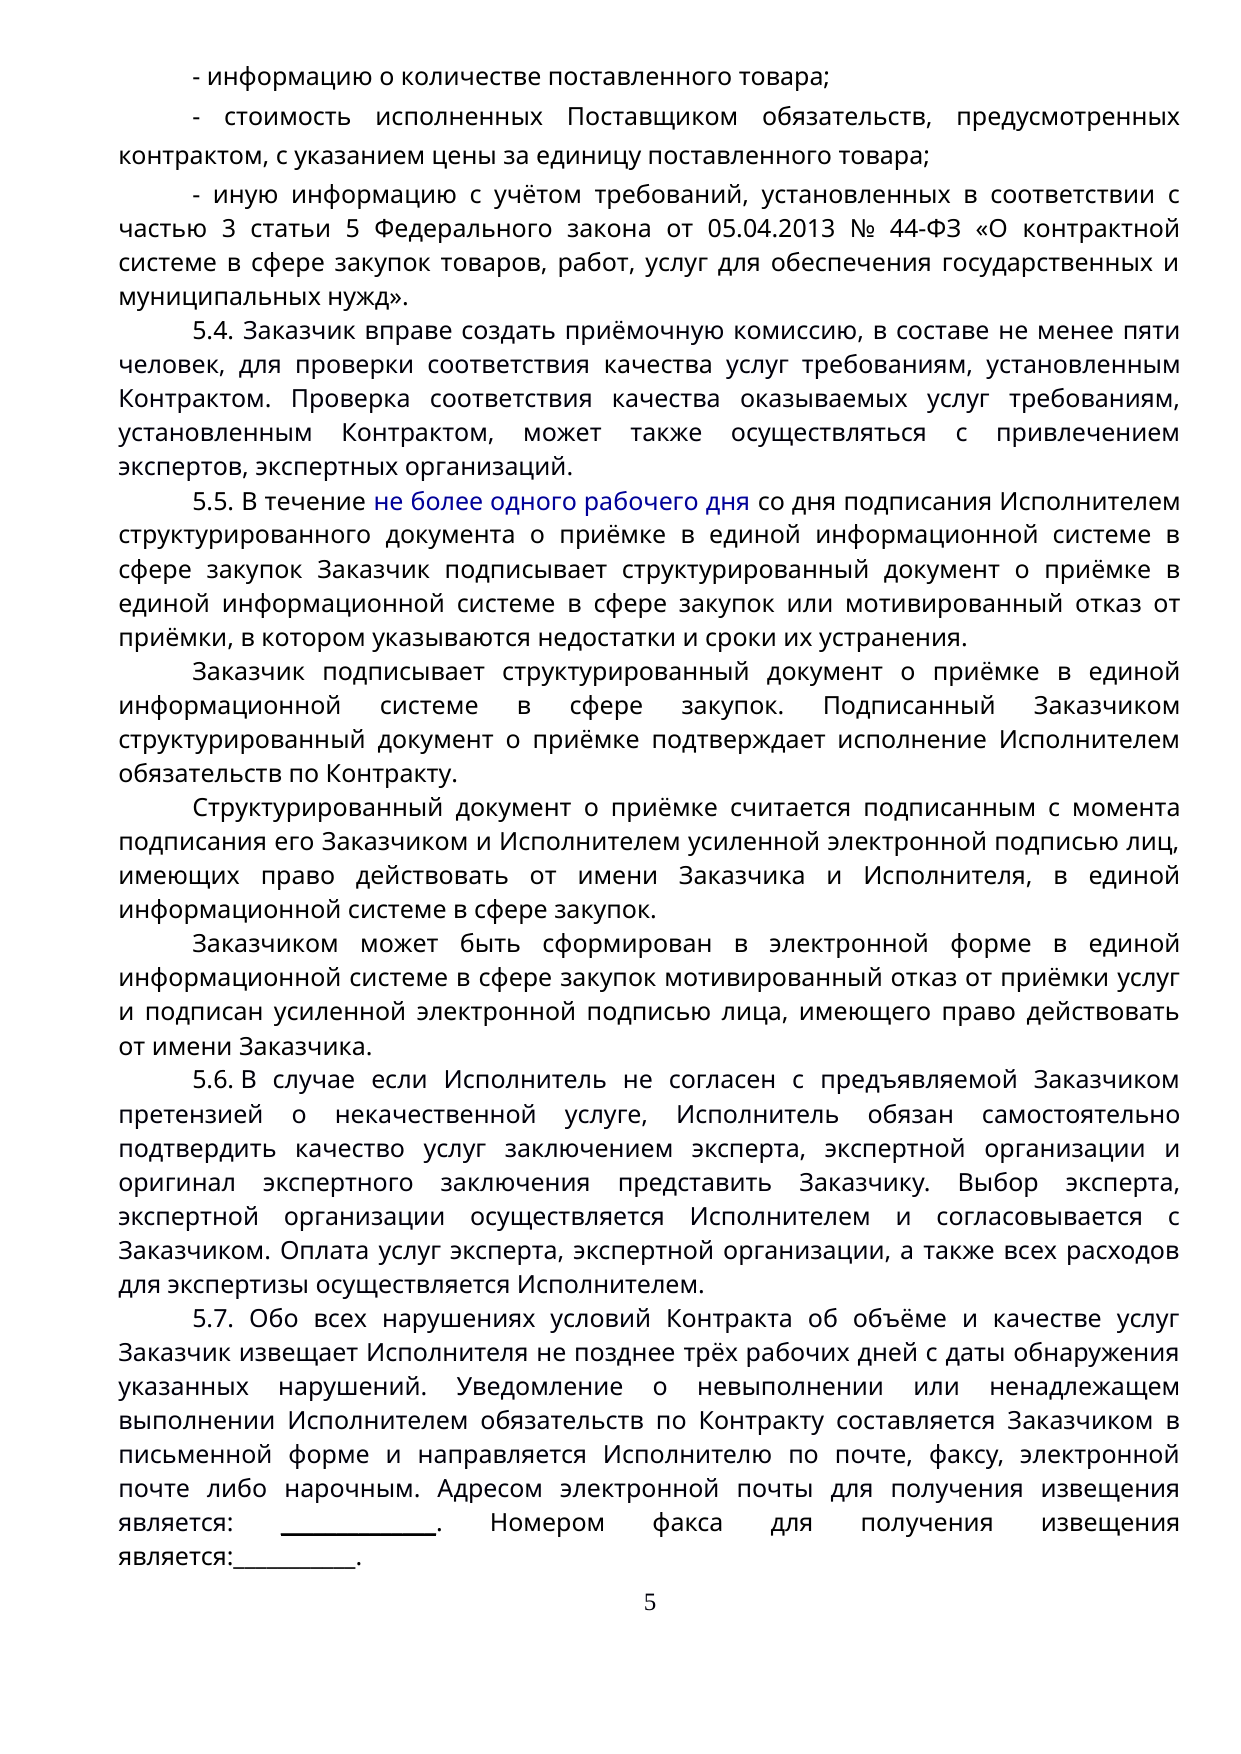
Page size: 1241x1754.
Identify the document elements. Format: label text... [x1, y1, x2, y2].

text - иную информацию с учётом требований, установленных в соответствии с частью 3 статьи 5 Федерального закона от 05.04.2013 № 44-ФЗ «О контрактной системе в сфере закупок товаров, работ, услуг для обеспечения государственных и муниципальных нужд». [118, 177, 1181, 313]
text 5.4. Заказчик вправе создать приёмочную комиссию, в составе не менее пяти человек, для проверки соответствия качества услуг требованиям, установленным Контрактом. Проверка соответствия качества оказываемых услуг требованиям, установленным Контрактом, может также осуществляться с привлечением экспертов, экспертных организаций. [118, 313, 1181, 483]
text Заказчик подписывает структурированный документ о приёмке в единой информационной системе в сфере закупок. Подписанный Заказчиком структурированный документ о приёмке подтверждает исполнение Исполнителем обязательств по Контракту. [118, 653, 1181, 790]
text 5.5. В течение не более одного рабочего дня со дня подписания Исполнителем структурированного документа о приёмке в единой информационной системе в сфере закупок Заказчик подписывает структурированный документ о приёмке в единой информационной системе в сфере закупок или мотивированный отказ от приёмки, в котором указываются недостатки и сроки их устранения. [118, 483, 1181, 653]
text Заказчиком может быть сформирован в электронной форме в единой информационной системе в сфере закупок мотивированный отказ от приёмки услуг и подписан усиленной электронной подписью лица, имеющего право действовать от имени Заказчика. [118, 926, 1181, 1062]
text Структурированный документ о приёмке считается подписанным с момента подписания его Заказчиком и Исполнителем усиленной электронной подписью лиц, имеющих право действовать от имени Заказчика и Исполнителя, в единой информационной системе в сфере закупок. [118, 790, 1181, 926]
text - стоимость исполненных Поставщиком обязательств, предусмотренных контрактом, с указанием цены за единицу поставленного товара; [118, 98, 1181, 171]
text 5.7. Обо всех нарушениях условий Контракта об объёме и качестве услуг Заказчик извещает Исполнителя не позднее трёх рабочих дней с даты обнаружения указанных нарушений. Уведомление о невыполнении или ненадлежащем выполнении Исполнителем обязательств по Контракту составляется Заказчиком в письменной форме и направляется Исполнителю по почте, факсу, электронной почте либо нарочным. Адресом электронной почты для получения извещения является: ______________. Номером факса для получения извещения является:___________. [118, 1301, 1181, 1573]
text 5.6. В случае если Исполнитель не согласен с предъявляемой Заказчиком претензией о некачественной услуге, Исполнитель обязан самостоятельно подтвердить качество услуг заключением эксперта, экспертной организации и оригинал экспертного заключения представить Заказчику. Выбор эксперта, экспертной организации осуществляется Исполнителем и согласовывается с Заказчиком. Оплата услуг эксперта, экспертной организации, а также всех расходов для экспертизы осуществляется Исполнителем. [118, 1062, 1181, 1301]
text - информацию о количестве поставленного товара; [118, 59, 1181, 93]
